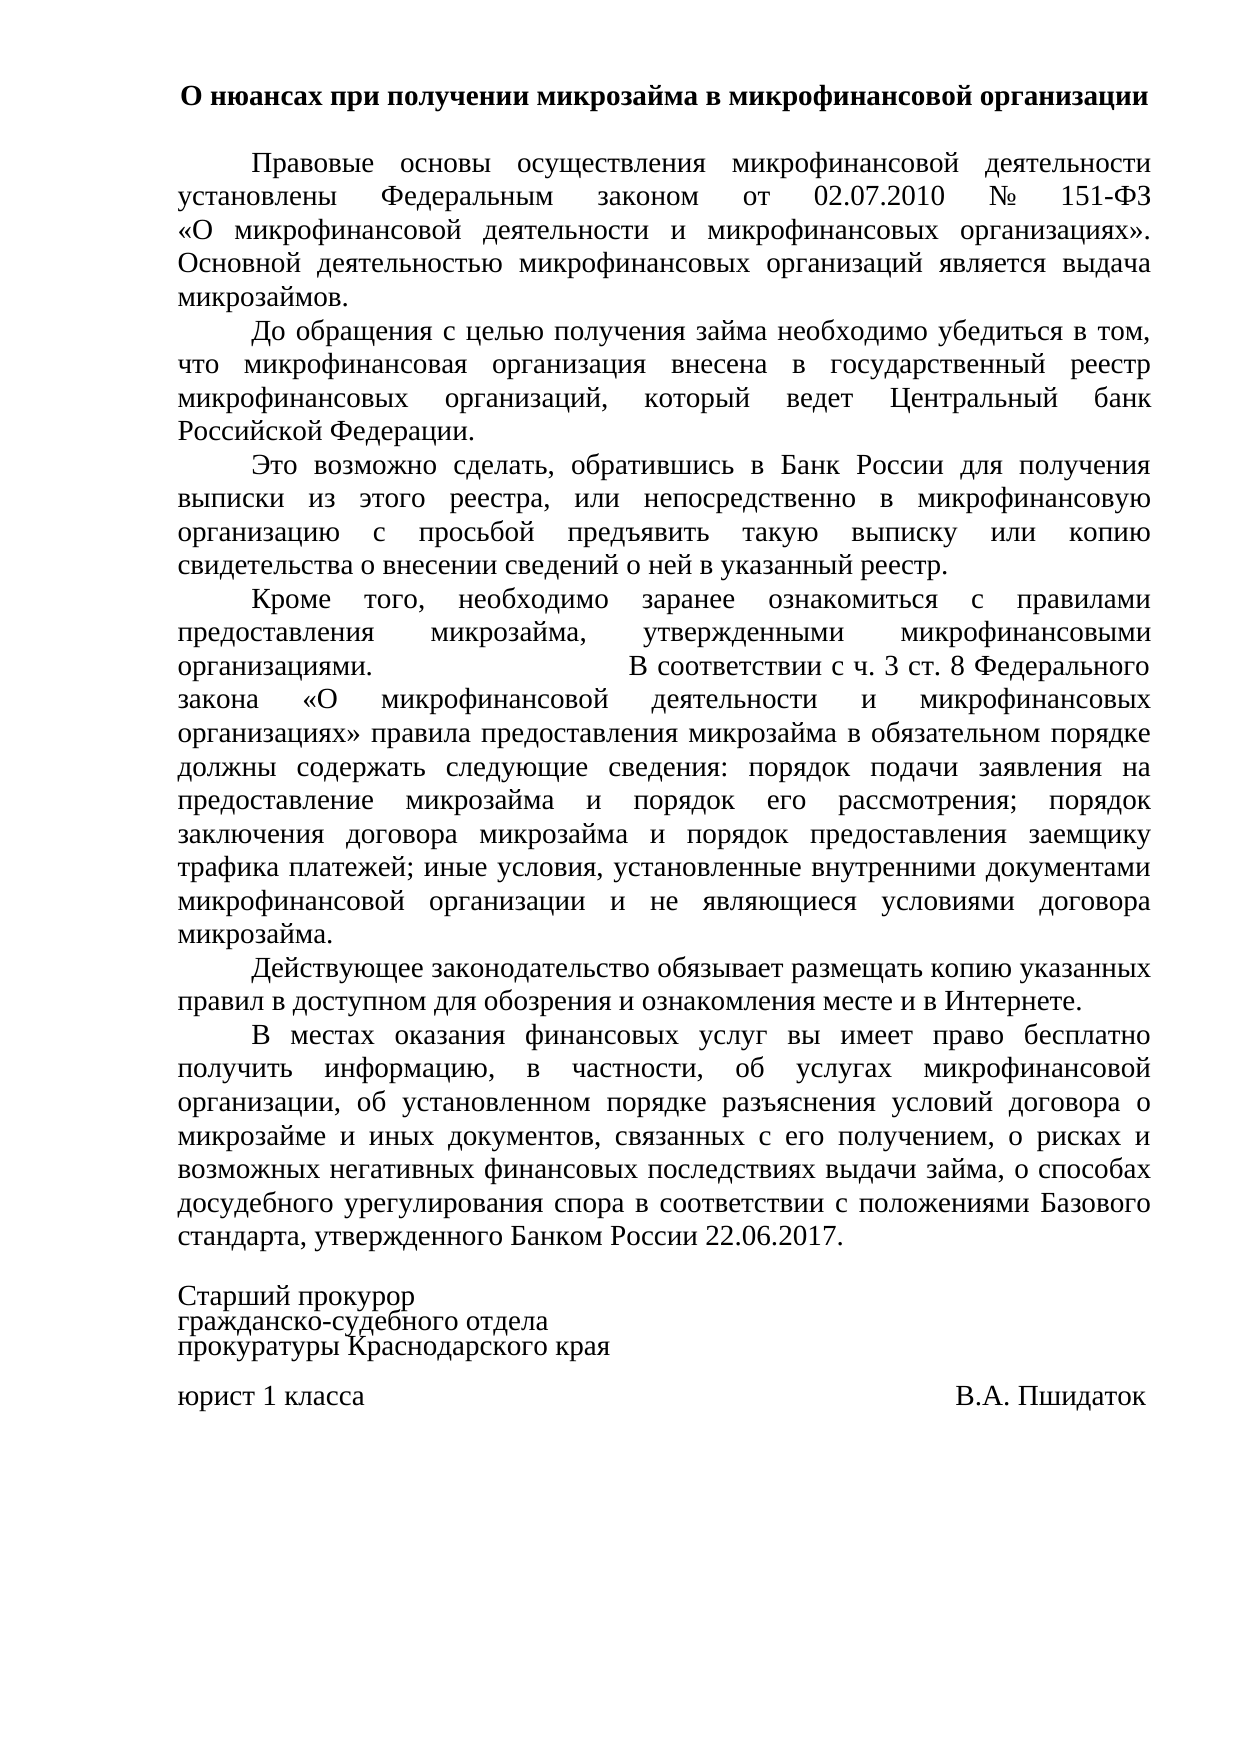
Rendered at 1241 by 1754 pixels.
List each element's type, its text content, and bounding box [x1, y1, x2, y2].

text До обращения с целью получения займа необходимо убедиться в том, что микрофинансовая организация внесена в государственный реестр микрофинансовых организаций, который ведет Центральный банк Российской Федерации. [177, 313, 1152, 447]
text Правовые основы осуществления микрофинансовой деятельности установлены Федеральным законом от 02.07.2010 № 151-ФЗ «О микрофинансовой деятельности и микрофинансовых организациях». Основной деятельностью микрофинансовых организаций является выдача микрозаймов. [177, 145, 1152, 313]
text прокуратуры Краснодарского края [177, 1335, 1152, 1360]
text Старший прокурор [177, 1285, 1152, 1310]
text Кроме того, необходимо заранее ознакомиться с правилами предоставления микрозайма, утвержденными микрофинансовыми организациями. В соответствии с ч. 3 ст. 8 Федерального закона «О микрофинансовой деятельности и микрофинансовых организациях» правила предоставления микрозайма в обязательном порядке должны содержать следующие сведения: порядок подачи заявления на предоставление микрозайма и порядок его рассмотрения; порядок заключения договора микрозайма и порядок предоставления заемщику трафика платежей; иные условия, установленные внутренними документами микрофинансовой организации и не являющиеся условиями договора микрозайма. [177, 581, 1152, 950]
text юрист 1 класса В.А. Пшидаток [177, 1385, 1152, 1410]
text Действующее законодательство обязывает размещать копию указанных правил в доступном для обозрения и ознакомления месте и в Интернете. [177, 950, 1152, 1017]
text Это возможно сделать, обратившись в Банк России для получения выписки из этого реестра, или непосредственно в микрофинансовую организацию с просьбой предъявить такую выписку или копию свидетельства о внесении сведений о ней в указанный реестр. [177, 447, 1152, 581]
text В местах оказания финансовых услуг вы имеет право бесплатно получить информацию, в частности, об услугах микрофинансовой организации, об установленном порядке разъяснения условий договора о микрозайме и иных документов, связанных с его получением, о рисках и возможных негативных финансовых последствиях выдачи займа, о способах досудебного урегулирования спора в соответствии с положениями Базового стандарта, утвержденного Банком России 22.06.2017. [177, 1017, 1152, 1252]
text гражданско-судебного отдела [177, 1310, 1152, 1335]
text О нюансах при получении микрозайма в микрофинансовой организации [177, 78, 1152, 111]
